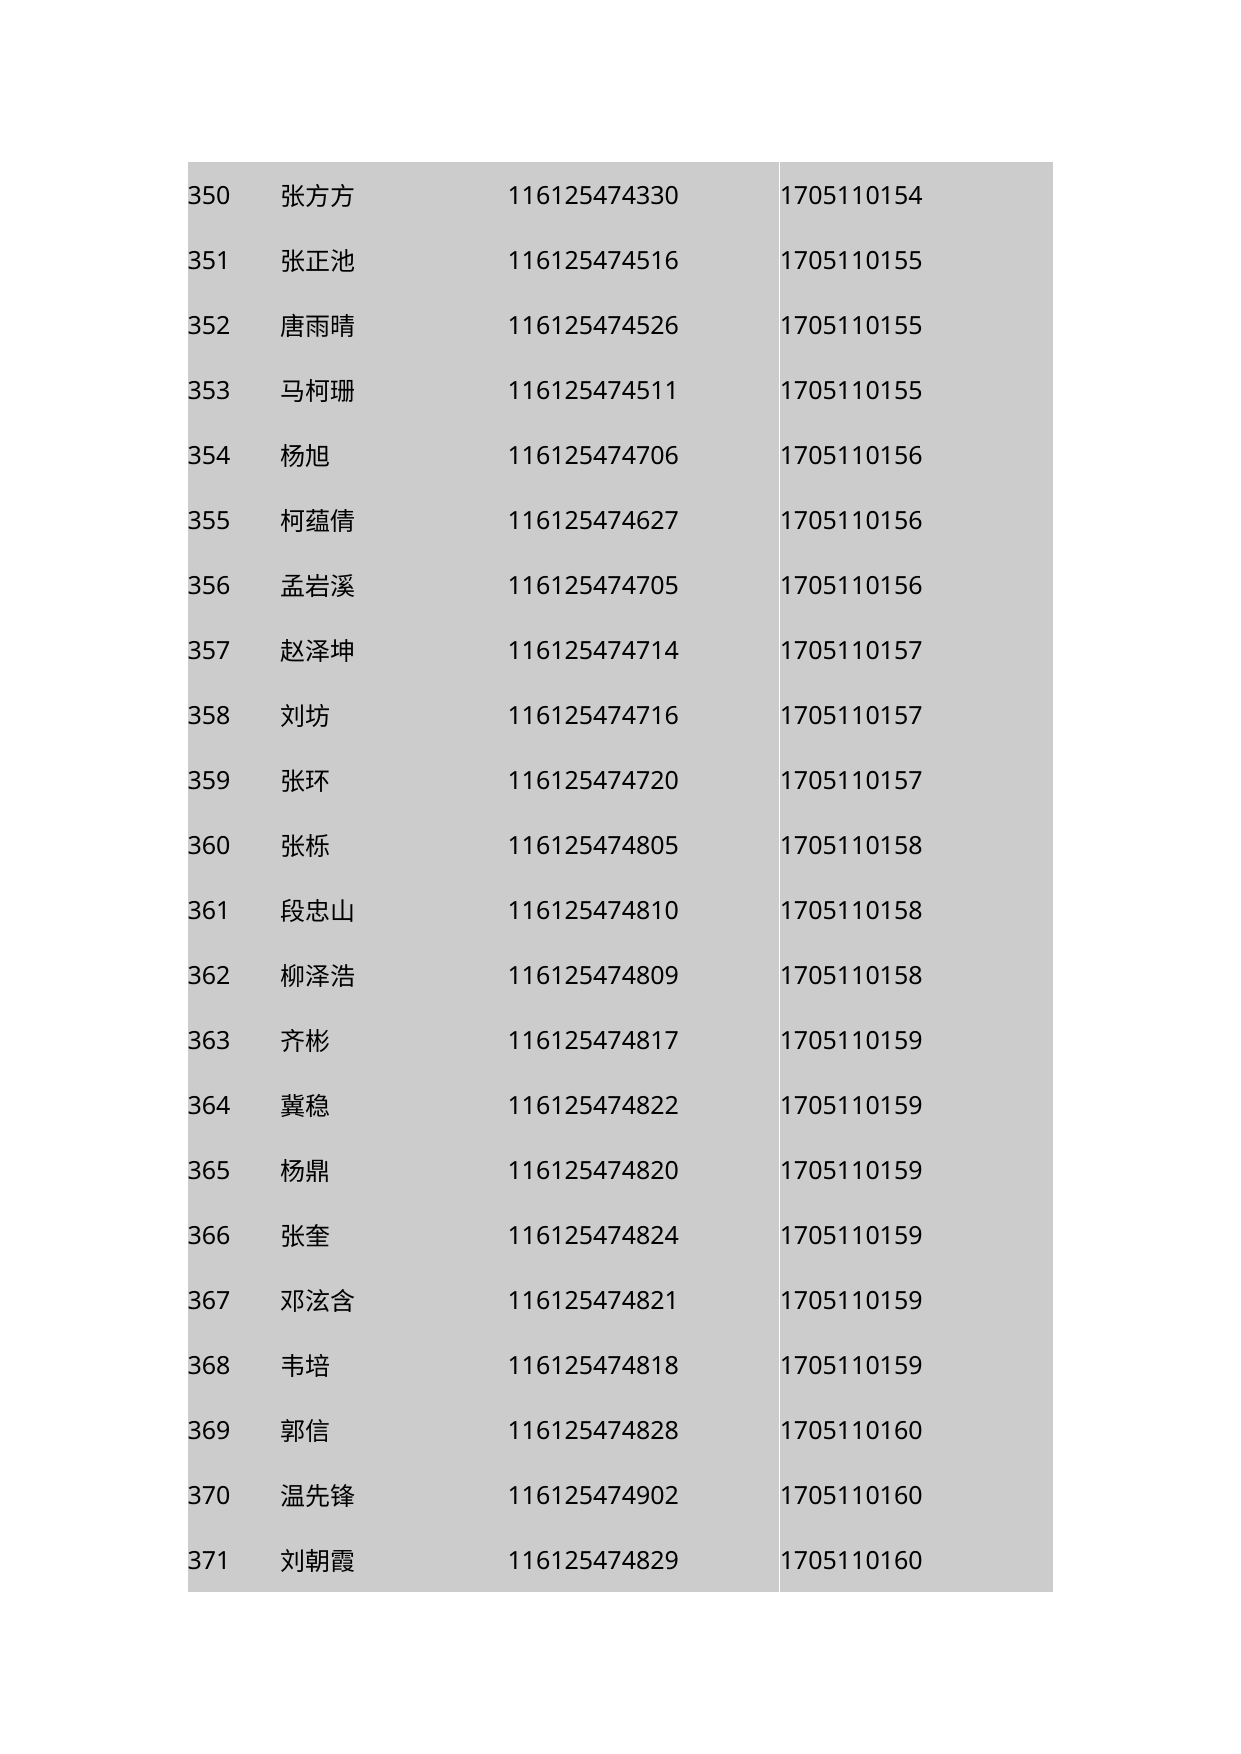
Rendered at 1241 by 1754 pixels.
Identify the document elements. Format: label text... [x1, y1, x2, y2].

table_cell 杨旭 [280, 422, 507, 487]
table_cell 361 [188, 877, 280, 942]
table_cell 韦培 [280, 1332, 507, 1397]
table_cell 353 [188, 357, 280, 422]
table_cell 赵泽坤 [280, 617, 507, 682]
table_cell 1705110157 [780, 682, 1053, 747]
table_cell 郭信 [280, 1397, 507, 1462]
table_cell 张栎 [280, 812, 507, 877]
table_cell 1705110159 [780, 1007, 1053, 1072]
table_cell 1705110156 [780, 422, 1053, 487]
table_cell 116125474820 [507, 1137, 779, 1202]
table_cell 张环 [280, 747, 507, 812]
table_cell 116125474706 [507, 422, 779, 487]
table_cell 116125474716 [507, 682, 779, 747]
table_cell 369 [188, 1397, 280, 1462]
table_cell 116125474627 [507, 487, 779, 552]
table_cell 363 [188, 1007, 280, 1072]
table_cell 唐雨晴 [280, 292, 507, 357]
table_cell 370 [188, 1462, 280, 1527]
table_cell 1705110158 [780, 942, 1053, 1007]
table_cell 1705110158 [780, 812, 1053, 877]
table_cell 356 [188, 552, 280, 617]
table_cell 1705110159 [780, 1072, 1053, 1137]
table_cell 冀稳 [280, 1072, 507, 1137]
table_cell 116125474821 [507, 1267, 779, 1332]
table_cell 357 [188, 617, 280, 682]
table_cell 358 [188, 682, 280, 747]
table_cell 1705110159 [780, 1332, 1053, 1397]
table_cell 张正池 [280, 227, 507, 292]
table_cell 359 [188, 747, 280, 812]
table_cell 116125474714 [507, 617, 779, 682]
table_cell 116125474805 [507, 812, 779, 877]
table_cell 张奎 [280, 1202, 507, 1267]
table_cell 116125474705 [507, 552, 779, 617]
table_cell 116125474511 [507, 357, 779, 422]
table_cell 116125474526 [507, 292, 779, 357]
table_cell 116125474902 [507, 1462, 779, 1527]
table_cell 张方方 [280, 162, 507, 227]
table_cell 段忠山 [280, 877, 507, 942]
table_cell 116125474824 [507, 1202, 779, 1267]
table_cell 116125474330 [507, 162, 779, 227]
table_cell 温先锋 [280, 1462, 507, 1527]
table_cell 362 [188, 942, 280, 1007]
table_cell 1705110159 [780, 1267, 1053, 1332]
table_cell 1705110157 [780, 617, 1053, 682]
table_cell 邓泫含 [280, 1267, 507, 1332]
table_cell 1705110156 [780, 552, 1053, 617]
table_cell 孟岩溪 [280, 552, 507, 617]
table_cell 1705110156 [780, 487, 1053, 552]
table_cell 116125474828 [507, 1397, 779, 1462]
table_cell 116125474818 [507, 1332, 779, 1397]
table_cell 刘坊 [280, 682, 507, 747]
table_cell 116125474516 [507, 227, 779, 292]
table_cell 1705110159 [780, 1202, 1053, 1267]
table_cell 371 [188, 1527, 280, 1592]
table_cell 364 [188, 1072, 280, 1137]
table_cell 365 [188, 1137, 280, 1202]
table_cell 1705110160 [780, 1397, 1053, 1462]
table_cell 366 [188, 1202, 280, 1267]
table_cell 1705110158 [780, 877, 1053, 942]
table_cell 1705110159 [780, 1137, 1053, 1202]
table_cell 1705110157 [780, 747, 1053, 812]
table_cell 360 [188, 812, 280, 877]
table_cell 1705110155 [780, 357, 1053, 422]
table_cell 368 [188, 1332, 280, 1397]
table_cell 1705110160 [780, 1527, 1053, 1592]
table_cell 354 [188, 422, 280, 487]
table_cell 116125474720 [507, 747, 779, 812]
table_cell 116125474817 [507, 1007, 779, 1072]
table_cell 马柯珊 [280, 357, 507, 422]
table_cell 柯蕴倩 [280, 487, 507, 552]
table_cell 齐彬 [280, 1007, 507, 1072]
table_cell 351 [188, 227, 280, 292]
table_cell 杨鼎 [280, 1137, 507, 1202]
table_cell 1705110160 [780, 1462, 1053, 1527]
table_cell 116125474810 [507, 877, 779, 942]
table_cell 1705110155 [780, 227, 1053, 292]
table_cell 柳泽浩 [280, 942, 507, 1007]
table_cell 367 [188, 1267, 280, 1332]
table_cell 116125474809 [507, 942, 779, 1007]
table_cell 刘朝霞 [280, 1527, 507, 1592]
table_cell 116125474829 [507, 1527, 779, 1592]
table_cell 116125474822 [507, 1072, 779, 1137]
table_cell 1705110154 [780, 162, 1053, 227]
table_cell 350 [188, 162, 280, 227]
table_cell 1705110155 [780, 292, 1053, 357]
table_cell 355 [188, 487, 280, 552]
table_cell 352 [188, 292, 280, 357]
